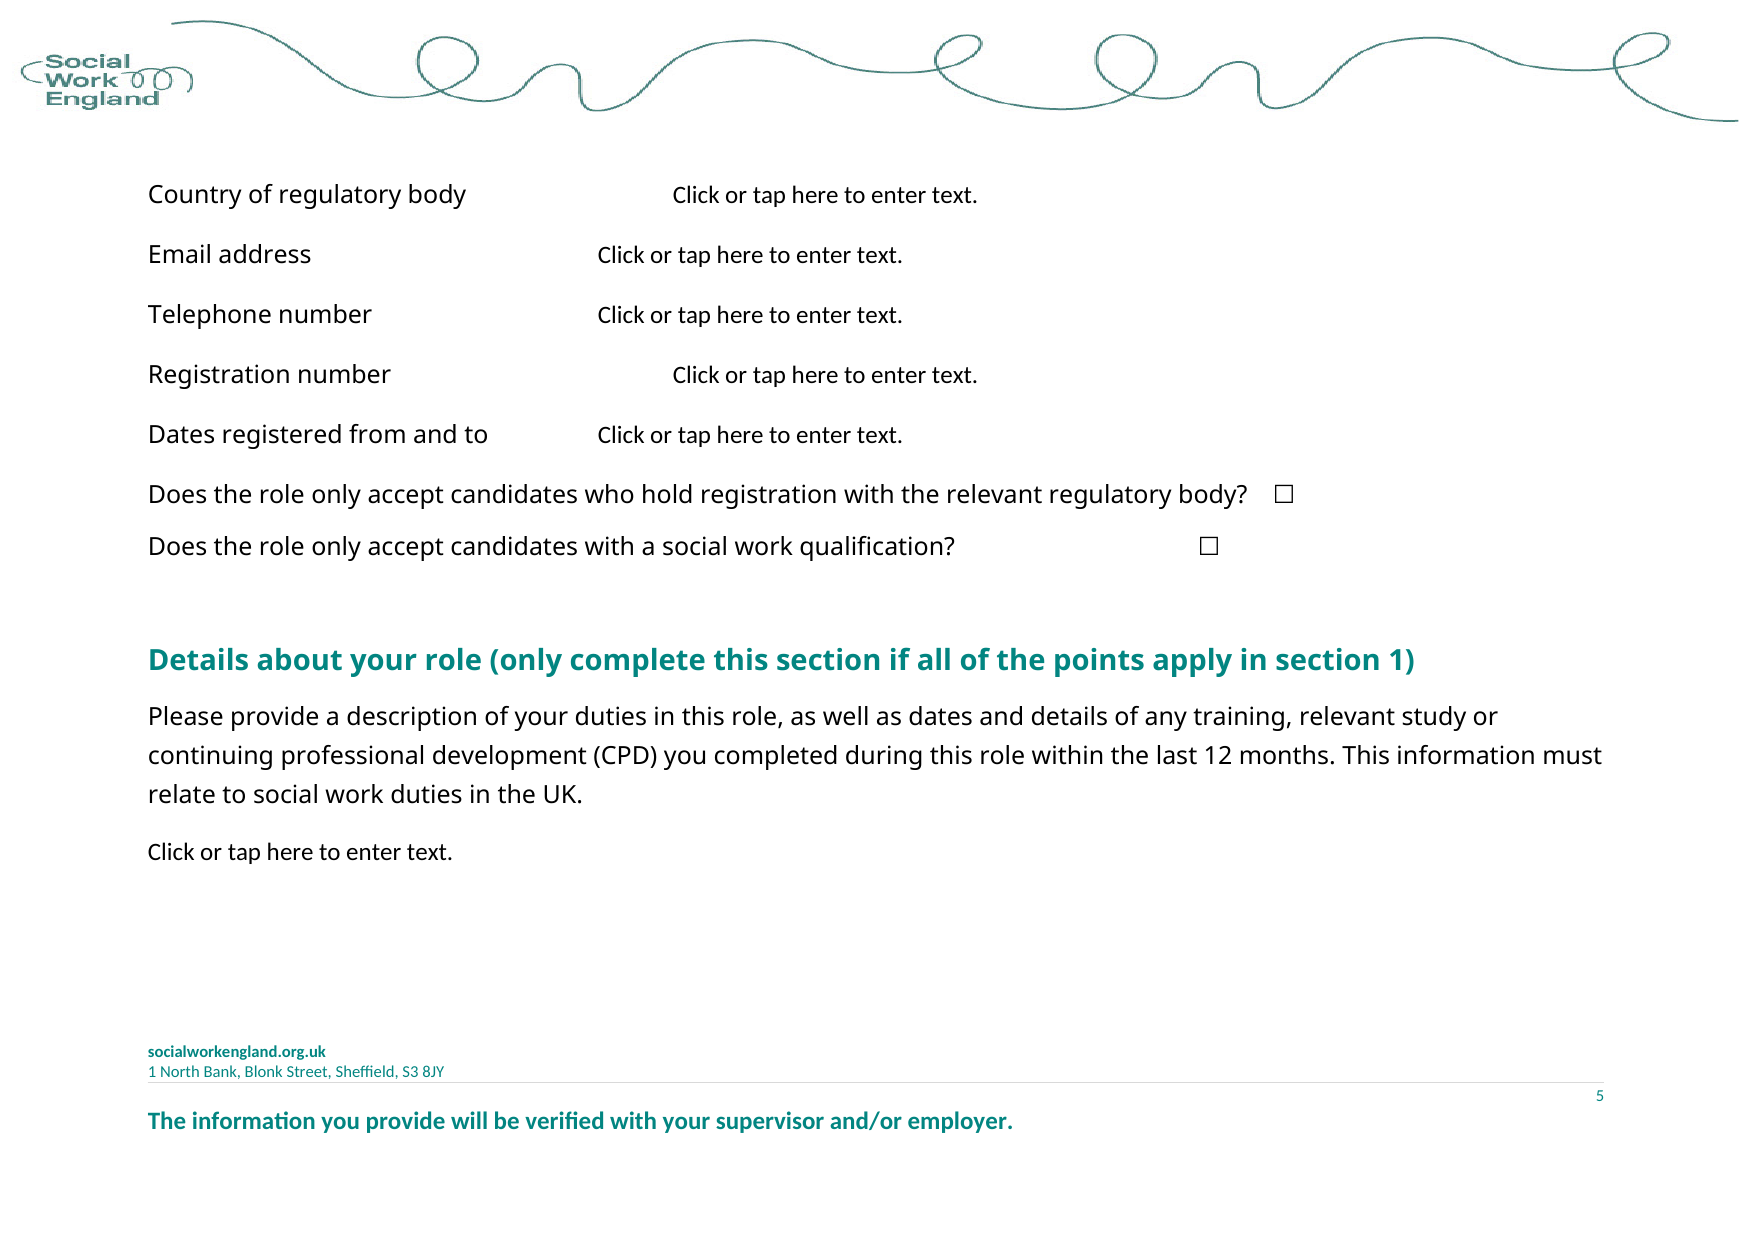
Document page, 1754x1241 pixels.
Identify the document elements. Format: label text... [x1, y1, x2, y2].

text Does the role only accept candidates who hold registration with the relevant regulatory body? [148, 477, 1604, 511]
text Registration number [148, 357, 1604, 391]
text Dates registered from and to [148, 417, 1604, 451]
text Please provide a description of your duties in this role, as well as dates and details of any training, relevant study or continuing professional development (CPD) you completed during this role within the last 12 months. This information must relate to social work duties in the UK. [148, 698, 1604, 811]
picture [11, 12, 1739, 127]
text Does the role only accept candidates with a social work qualification? [148, 528, 1604, 562]
text Email address [148, 237, 1604, 271]
subtitle Details about your role (only complete this section if all of the points apply in section 1) [148, 639, 1604, 678]
text Telephone number [148, 297, 1604, 331]
text Country of regulatory body [148, 177, 1604, 211]
